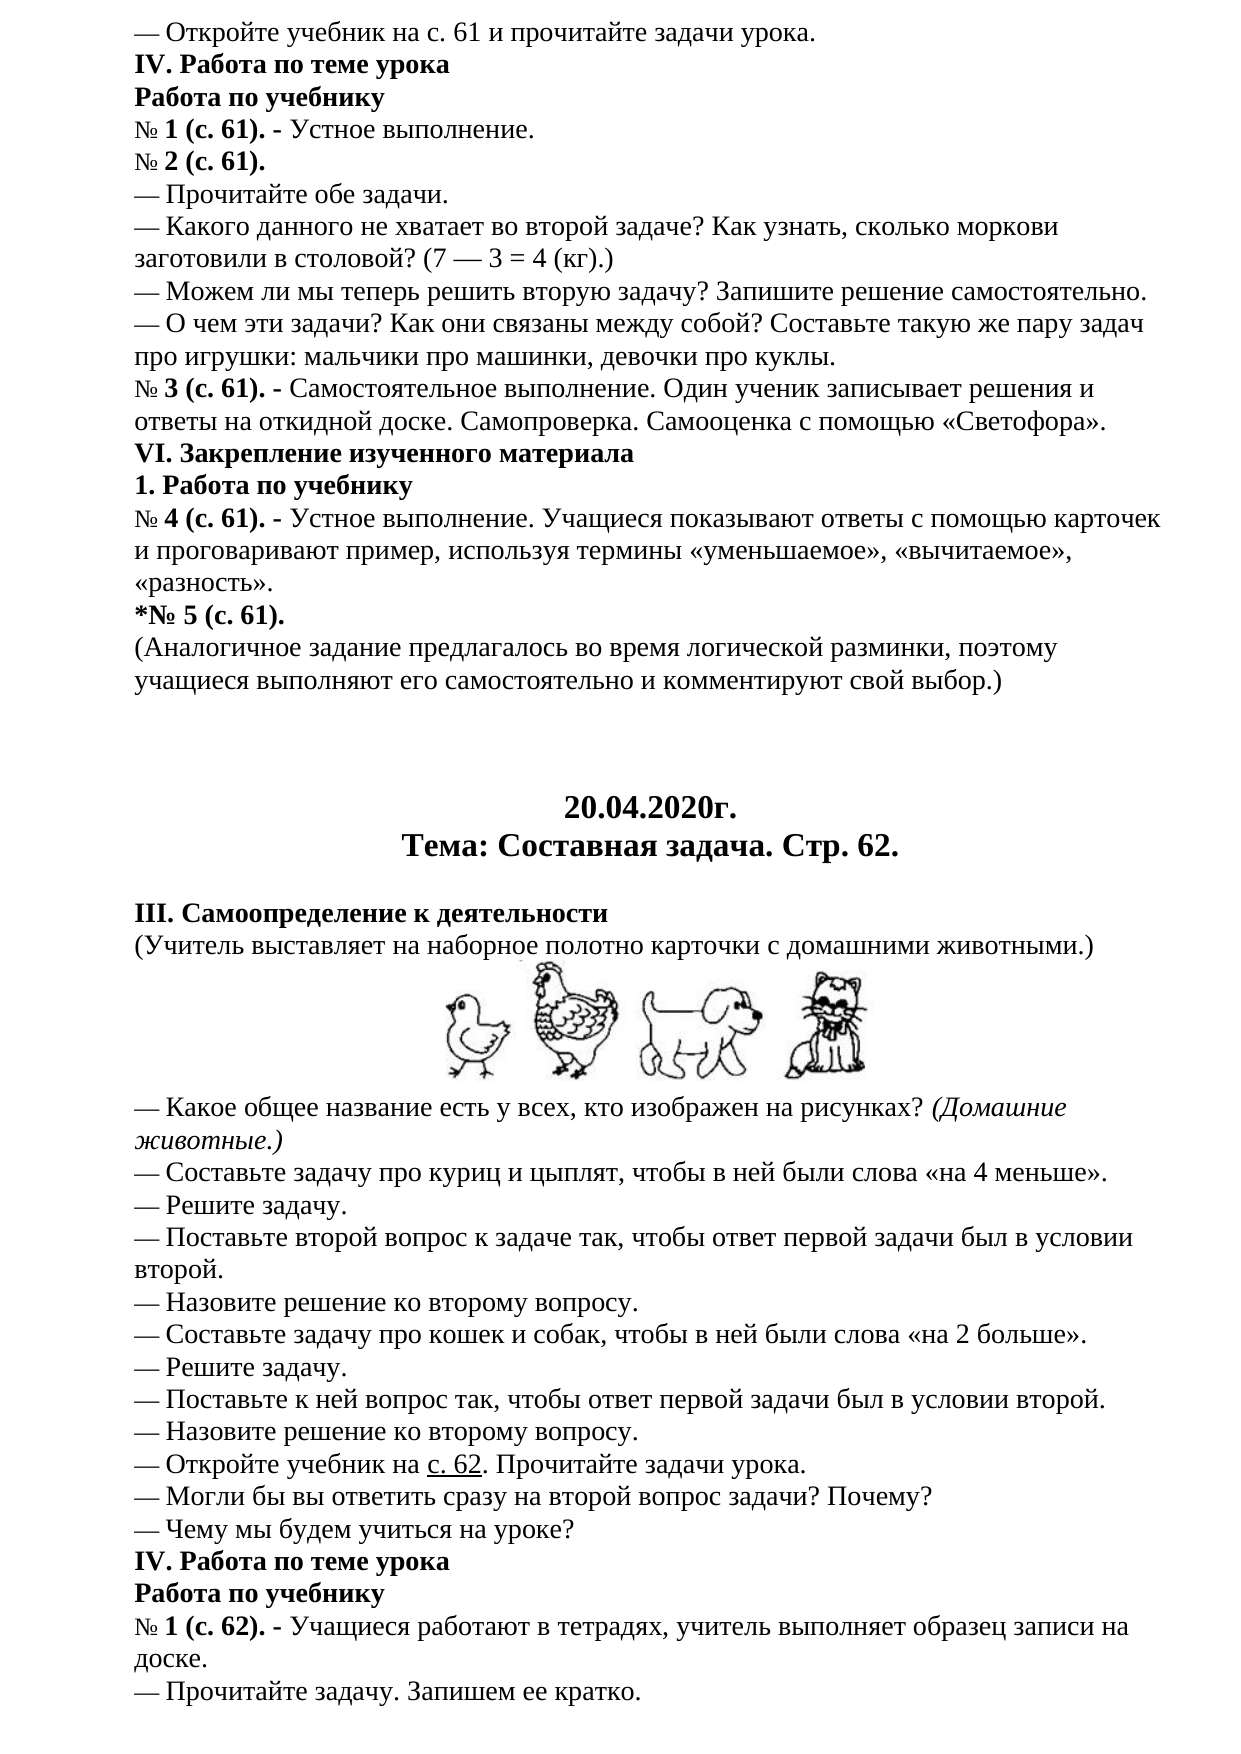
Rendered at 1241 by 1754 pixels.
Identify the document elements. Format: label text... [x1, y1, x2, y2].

text — Можем ли мы теперь решить вторую задачу? Запишите решение самостоятельно. [134, 274, 1167, 306]
picture [426, 960, 875, 1091]
text № 1 (с. 62). - Учащиеся работают в тетрадях, учитель выполняет образец записи на доске. [134, 1609, 1167, 1674]
text — Прочитайте обе задачи. [134, 177, 1167, 209]
text *№ 5 (с. 61). [134, 598, 1167, 630]
text — Откройте учебник на с. 61 и прочитайте задачи урока. [134, 15, 1167, 47]
text № 4 (с. 61). - Устное выполнение. Учащиеся показывают ответы с помощью карточек и проговаривают пример, используя термины «уменьшаемое», «вычитаемое», «разность». [134, 501, 1167, 598]
text — Откройте учебник на с. 62. Прочитайте задачи урока. [134, 1447, 1167, 1479]
text IV. Работа по теме урока [134, 1544, 1167, 1576]
text — Составьте задачу про куриц и цыплят, чтобы в ней были слова «на 4 меньше». [134, 1155, 1167, 1188]
text № 2 (с. 61). [134, 144, 1167, 177]
text — Поставьте второй вопрос к задаче так, чтобы ответ первой задачи был в условии второй. [134, 1220, 1167, 1285]
text № 1 (с. 61). - Устное выполнение. [134, 112, 1167, 144]
text III. Самоопределение к деятельности [134, 896, 1167, 928]
text — Назовите решение ко второму вопросу. [134, 1414, 1167, 1447]
text (Учитель выставляет на наборное полотно карточки с домашними животными.) [134, 928, 1167, 961]
text — О чем эти задачи? Как они связаны между собой? Составьте такую же пару задач про игрушки: мальчики про машинки, девочки про куклы. [134, 306, 1167, 371]
text — Какого данного не хватает во второй задаче? Как узнать, сколько моркови заготовили в столовой? (7 — 3 = 4 (кг).) [134, 209, 1167, 274]
text — Поставьте к ней вопрос так, чтобы ответ первой задачи был в условии второй. [134, 1382, 1167, 1414]
text — Составьте задачу про кошек и собак, чтобы в ней были слова «на 2 больше». [134, 1317, 1167, 1350]
text № 3 (с. 61). - Самостоятельное выполнение. Один ученик записывает решения и ответы на откидной доске. Самопроверка. Самооценка с помощью «Светофора». [134, 371, 1167, 436]
text Работа по учебнику [134, 79, 1167, 112]
text Тема: Составная задача. Стр. 62. [134, 825, 1167, 864]
text — Назовите решение ко второму вопросу. [134, 1285, 1167, 1317]
text Работа по учебнику [134, 1576, 1167, 1609]
text — Могли бы вы ответить сразу на второй вопрос задачи? Почему? [134, 1479, 1167, 1512]
text 20.04.2020г. [134, 787, 1167, 825]
text VI. Закрепление изученного материала [134, 436, 1167, 468]
text — Какое общее название есть у всех, кто изображен на рисунках? (Домашние животные.) [134, 1091, 1167, 1155]
text — Прочитайте задачу. Запишем ее кратко. [134, 1674, 1167, 1706]
text — Чему мы будем учиться на уроке? [134, 1512, 1167, 1544]
text 1. Работа по учебнику [134, 468, 1167, 501]
text — Решите задачу. [134, 1350, 1167, 1382]
text IV. Работа по теме урока [134, 47, 1167, 79]
text — Решите задачу. [134, 1188, 1167, 1220]
text (Аналогичное задание предлагалось во время логической разминки, поэтому учащиеся выполняют его самостоятельно и комментируют свой выбор.) [134, 630, 1167, 695]
